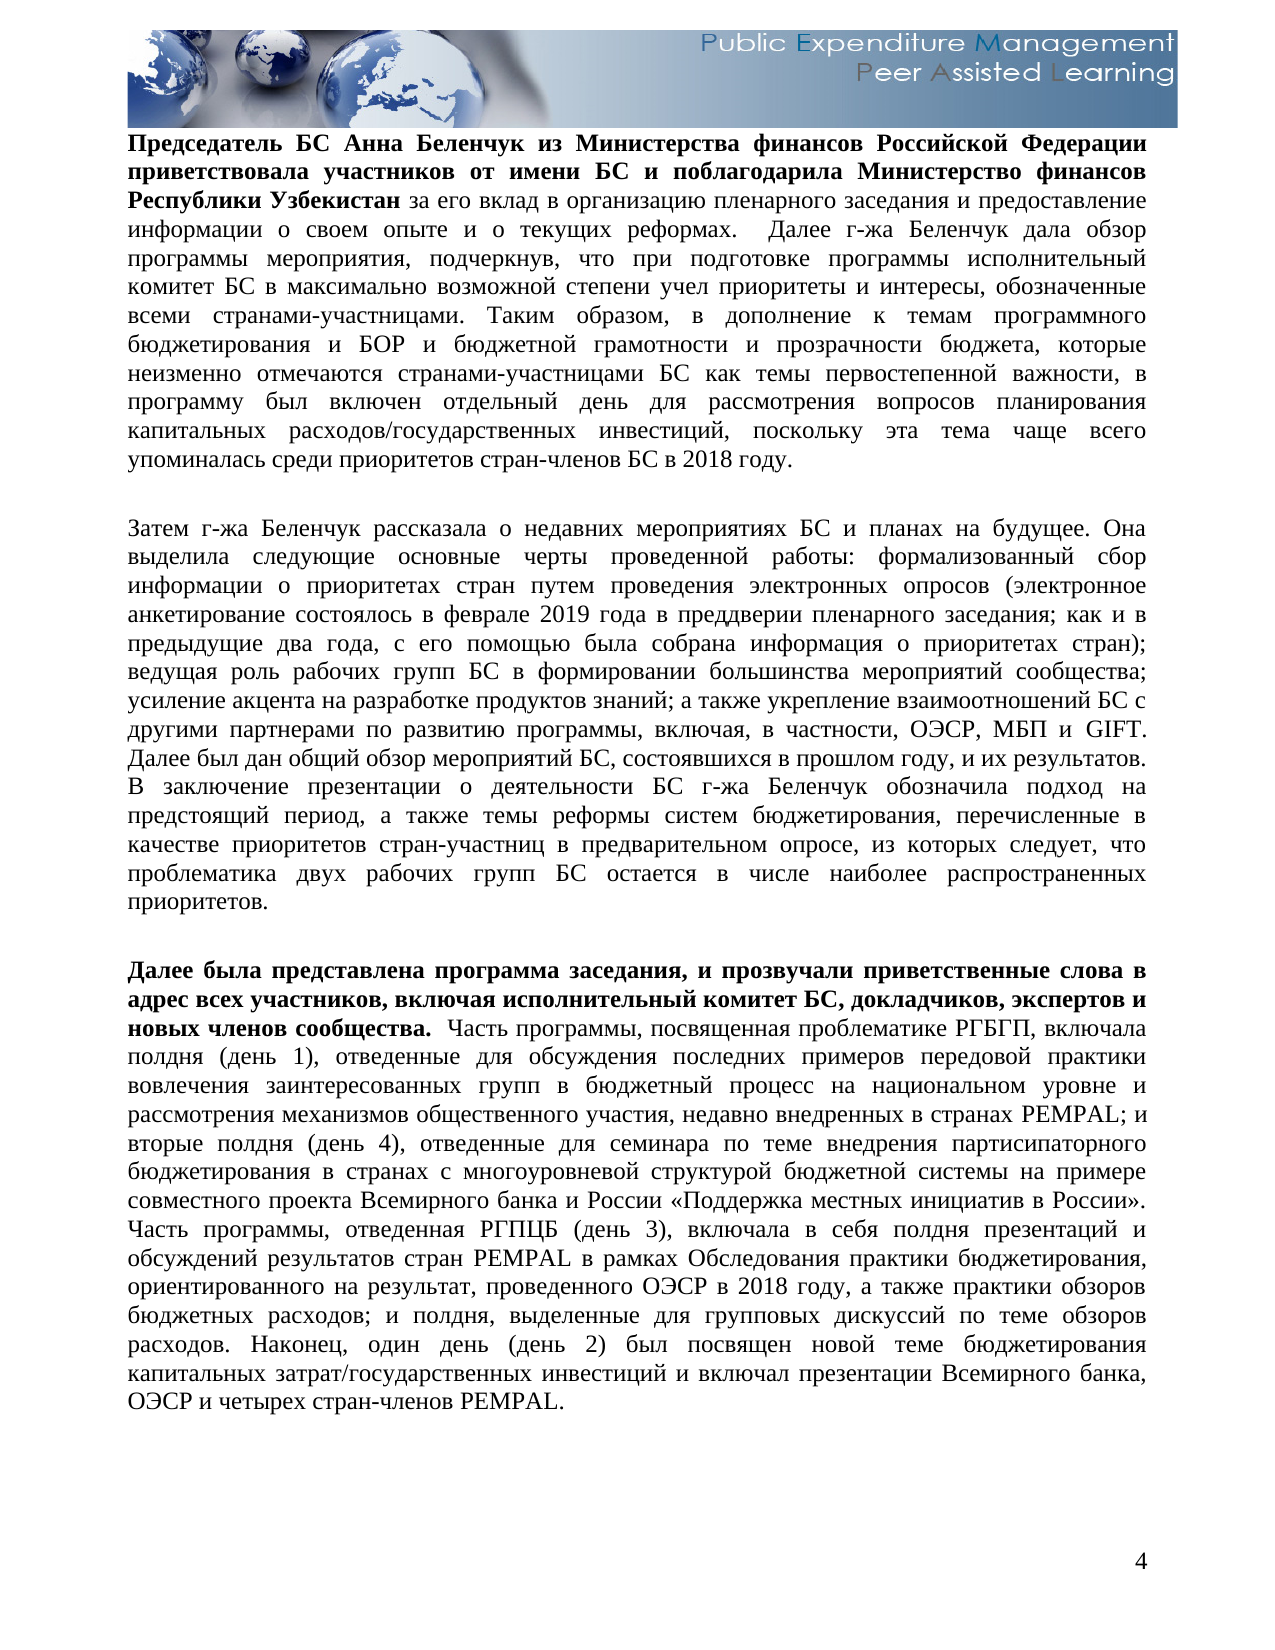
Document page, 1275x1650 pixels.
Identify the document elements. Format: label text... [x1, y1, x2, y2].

text Далее была представлена программа заседания, и прозвучали приветственные слова в адрес всех участников, включая исполнительный комитет БС, докладчиков, экспертов и новых членов сообщества. Часть программы, посвященная проблематике РГБГП, включала полдня (день 1), отведенные для обсуждения последних примеров передовой практики вовлечения заинтересованных групп в бюджетный процесс на национальном уровне и рассмотрения механизмов общественного участия, недавно внедренных в странах PEMPAL; и вторые полдня (день 4), отведенные для семинара по теме внедрения партисипаторного бюджетирования в странах с многоуровневой структурой бюджетной системы на примере совместного проекта Всемирного банка и России «Поддержка местных инициатив в России». Часть программы, отведенная РГПЦБ (день 3), включала в себя полдня презентаций и обсуждений результатов стран PEMPAL в рамках Обследования практики бюджетирования, ориентированного на результат, проведенного ОЭСР в 2018 году, а также практики обзоров бюджетных расходов; и полдня, выделенные для групповых дискуссий по теме обзоров расходов. Наконец, один день (день 2) был посвящен новой теме бюджетирования капитальных затрат/государственных инвестиций и включал презентации Всемирного банка, ОЭСР и четырех стран-членов PEMPAL. [127, 955, 1147, 1415]
text Затем г-жа Беленчук рассказала о недавних мероприятиях БС и планах на будущее. Она выделила следующие основные черты проведенной работы: формализованный сбор информации о приоритетах стран путем проведения электронных опросов (электронное анкетирование состоялось в феврале 2019 года в преддверии пленарного заседания; как и в предыдущие два года, с его помощью была собрана информация о приоритетах стран); ведущая роль рабочих групп БС в формировании большинства мероприятий сообщества; усиление акцента на разработке продуктов знаний; а также укрепление взаимоотношений БС с другими партнерами по развитию программы, включая, в частности, ОЭСР, МБП и GIFT. Далее был дан общий обзор мероприятий БС, состоявшихся в прошлом году, и их результатов. В заключение презентации о деятельности БС г-жа Беленчук обозначила подход на предстоящий период, а также темы реформы систем бюджетирования, перечисленные в качестве приоритетов стран-участниц в предварительном опросе, из которых следует, что проблематика двух рабочих групп БС остается в числе наиболее распространенных приоритетов. [127, 513, 1147, 915]
text Председатель БС Анна Беленчук из Министерства финансов Российской Федерации приветствовала участников от имени БС и поблагодарила Министерство финансов Республики Узбекистан за его вклад в организацию пленарного заседания и предоставление информации о своем опыте и о текущих реформах. Далее г-жа Беленчук дала обзор программы мероприятия, подчеркнув, что при подготовке программы исполнительный комитет БС в максимально возможной степени учел приоритеты и интересы, обозначенные всеми странами-участницами. Таким образом, в дополнение к темам программного бюджетирования и БОР и бюджетной грамотности и прозрачности бюджета, которые неизменно отмечаются странами-участницами БС как темы первостепенной важности, в программу был включен отдельный день для рассмотрения вопросов планирования капитальных расходов/государственных инвестиций, поскольку эта тема чаще всего упоминалась среди приоритетов стран-членов БС в 2018 году. [127, 128, 1147, 473]
picture [127, 30, 1178, 128]
